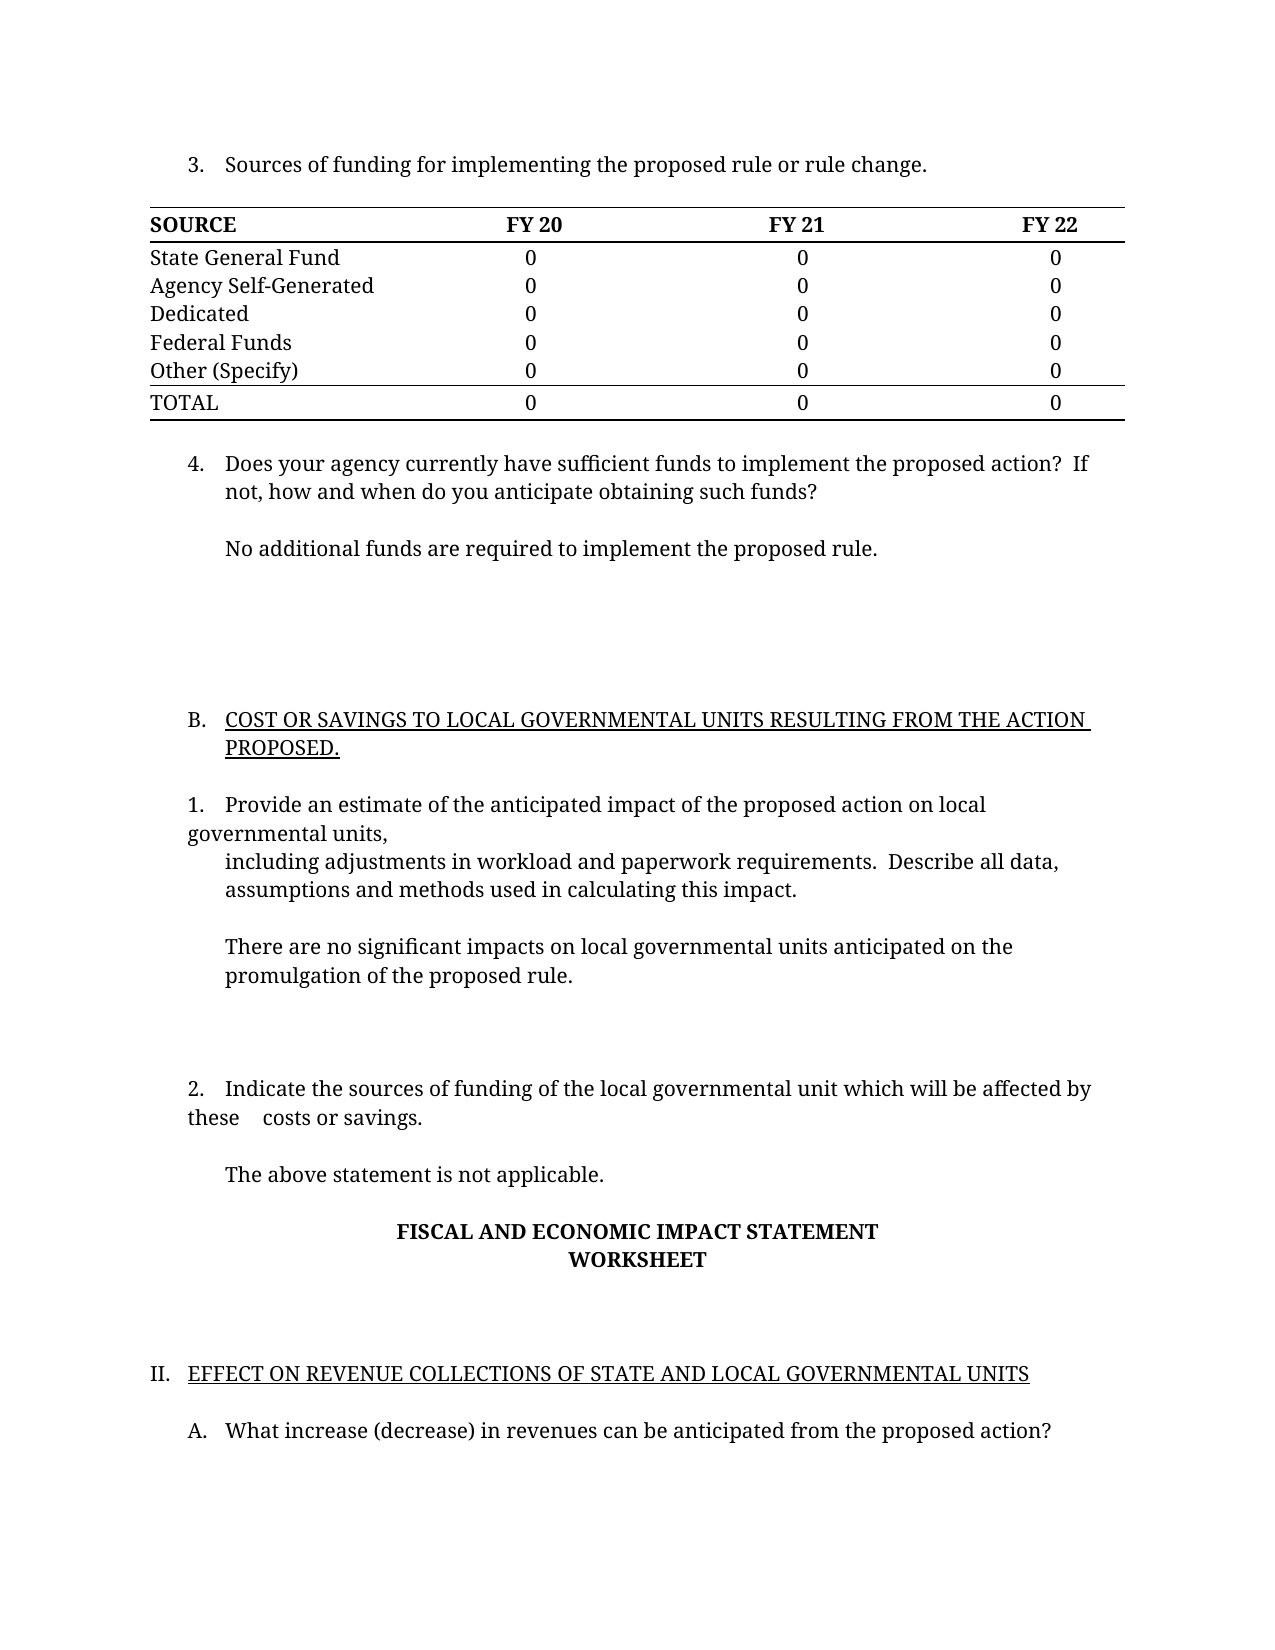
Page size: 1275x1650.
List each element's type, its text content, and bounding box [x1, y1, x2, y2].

text II. EFFECT ON REVENUE COLLECTIONS OF STATE AND LOCAL GOVERNMENTAL UNITS [150, 1359, 1125, 1387]
text Agency Self-Generated 0 0 0 [150, 271, 1125, 299]
text Other (Specify) 0 0 0 [150, 356, 1125, 385]
text SOURCE FY 20 FY 21 FY 22 [150, 208, 1125, 241]
list What increase (decrease) in revenues can be anticipated from the proposed action? [187, 1416, 1125, 1444]
text Federal Funds 0 0 0 [150, 328, 1125, 356]
text B. COST OR SAVINGS TO LOCAL GOVERNMENTAL UNITS RESULTING FROM THE ACTION [150, 705, 1125, 733]
text No additional funds are required to implement the proposed rule. [187, 534, 1125, 563]
text State General Fund 0 0 0 [150, 243, 1125, 271]
text 4. Does your agency currently have sufficient funds to implement the proposed action? If not, how and when do you anticipate obtaining such funds? [187, 449, 1125, 506]
text WORKSHEET [150, 1245, 1125, 1274]
text PROPOSED. [150, 733, 1125, 762]
text TOTAL 0 0 0 [150, 386, 1125, 419]
text The above statement is not applicable. [150, 1160, 1125, 1188]
text 2. Indicate the sources of funding of the local governmental unit which will be affected by these costs or savings. [150, 1074, 1125, 1131]
text 1. Provide an estimate of the anticipated impact of the proposed action on local governmental units, [150, 790, 1125, 847]
text including adjustments in workload and paperwork requirements. Describe all data, assumptions and methods used in calculating this impact. [187, 847, 1125, 904]
text FISCAL AND ECONOMIC IMPACT STATEMENT [150, 1217, 1125, 1245]
text 3. Sources of funding for implementing the proposed rule or rule change. [187, 150, 1125, 178]
text Dedicated 0 0 0 [150, 299, 1125, 328]
text There are no significant impacts on local governmental units anticipated on the promulgation of the proposed rule. [225, 932, 1125, 989]
